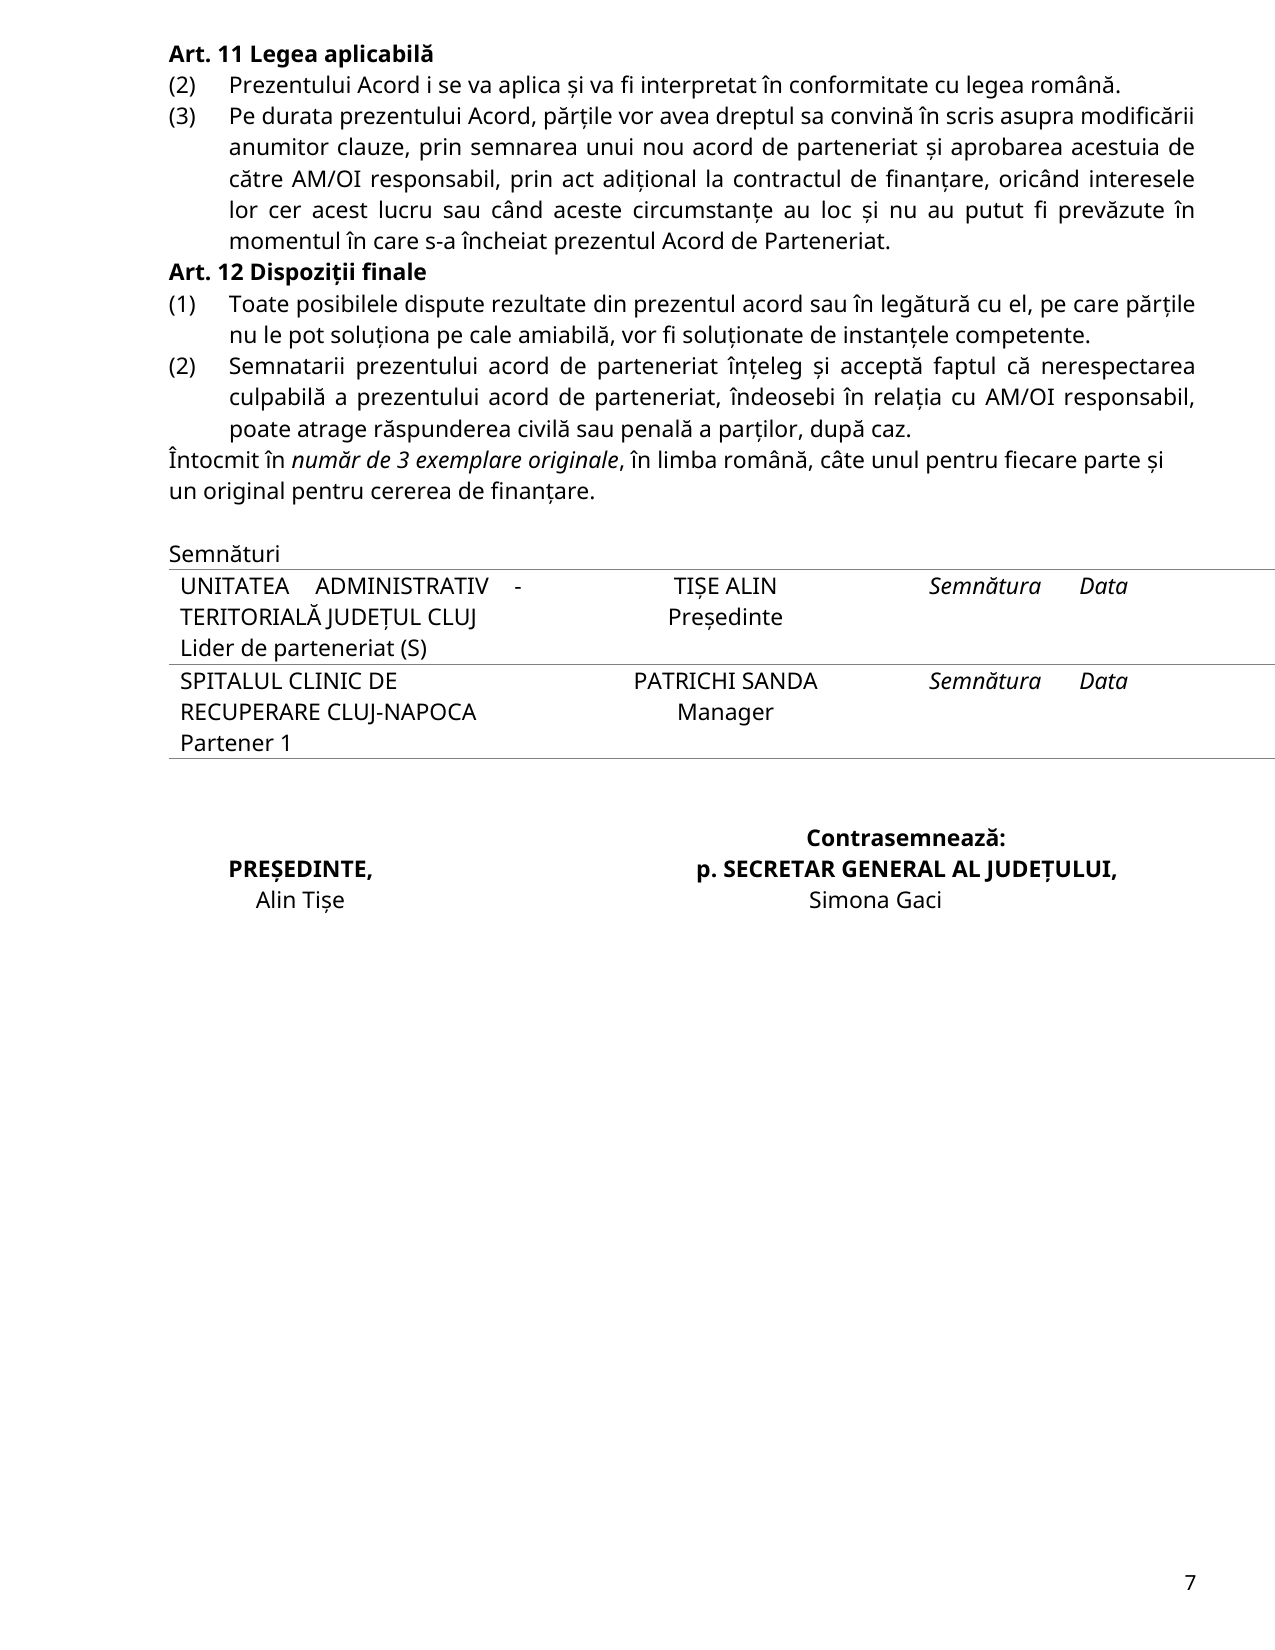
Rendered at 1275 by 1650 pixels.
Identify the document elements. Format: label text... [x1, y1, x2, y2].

table_cell Semnătura [918, 665, 1068, 758]
text Întocmit în număr de 3 exemplare originale, în limba română, câte unul pentru fiecare parte şi un original pentru cererea de finanţare. [169, 444, 1196, 506]
list Toate posibilele dispute rezultate din prezentul acord sau în legătură cu el, pe care părţile nu le pot soluţiona pe cale amiabilă, vor fi soluţionate de instanţele competente. [169, 287, 1196, 350]
list Semnatarii prezentului acord de parteneriat înţeleg şi acceptă faptul că nerespectarea culpabilă a prezentului acord de parteneriat, îndeosebi în relaţia cu AM/OI responsabil, poate atrage răspunderea civilă sau penală a parților, după caz. [169, 350, 1196, 444]
list Pe durata prezentului Acord, părţile vor avea dreptul sa convină în scris asupra modificării anumitor clauze, prin semnarea unui nou acord de parteneriat și aprobarea acestuia de către AM/OI responsabil, prin act adiţional la contractul de finanțare, oricând interesele lor cer acest lucru sau când aceste circumstanţe au loc şi nu au putut fi prevăzute în momentul în care s-a încheiat prezentul Acord de Parteneriat. [169, 100, 1196, 256]
table_header Data [1068, 570, 1275, 663]
table_cell SPITALUL CLINIC DE RECUPERARE CLUJ-NAPOCA Partener 1 [169, 665, 533, 758]
table_header Semnătura [918, 570, 1068, 663]
text Semnături [169, 537, 1196, 569]
text PREŞEDINTE, p. SECRETAR GENERAL AL JUDEŢULUI, [169, 853, 1196, 884]
subtitle Art. 11 Legea aplicabilă [169, 37, 1196, 69]
subtitle Art. 12 Dispoziţii finale [169, 256, 1196, 287]
list Prezentului Acord i se va aplica şi va fi interpretat în conformitate cu legea română. [169, 69, 1196, 100]
text Alin Tişe Simona Gaci [169, 884, 1196, 916]
table_cell PATRICHI SANDA Manager [533, 665, 918, 758]
text Contrasemnează: [685, 822, 1196, 853]
table_cell Data [1068, 665, 1275, 758]
table_header UNITATEA ADMINISTRATIV - TERITORIALĂ JUDEȚUL CLUJ Lider de parteneriat (S) [169, 570, 533, 663]
table_header TIȘE ALIN Președinte [533, 570, 918, 663]
